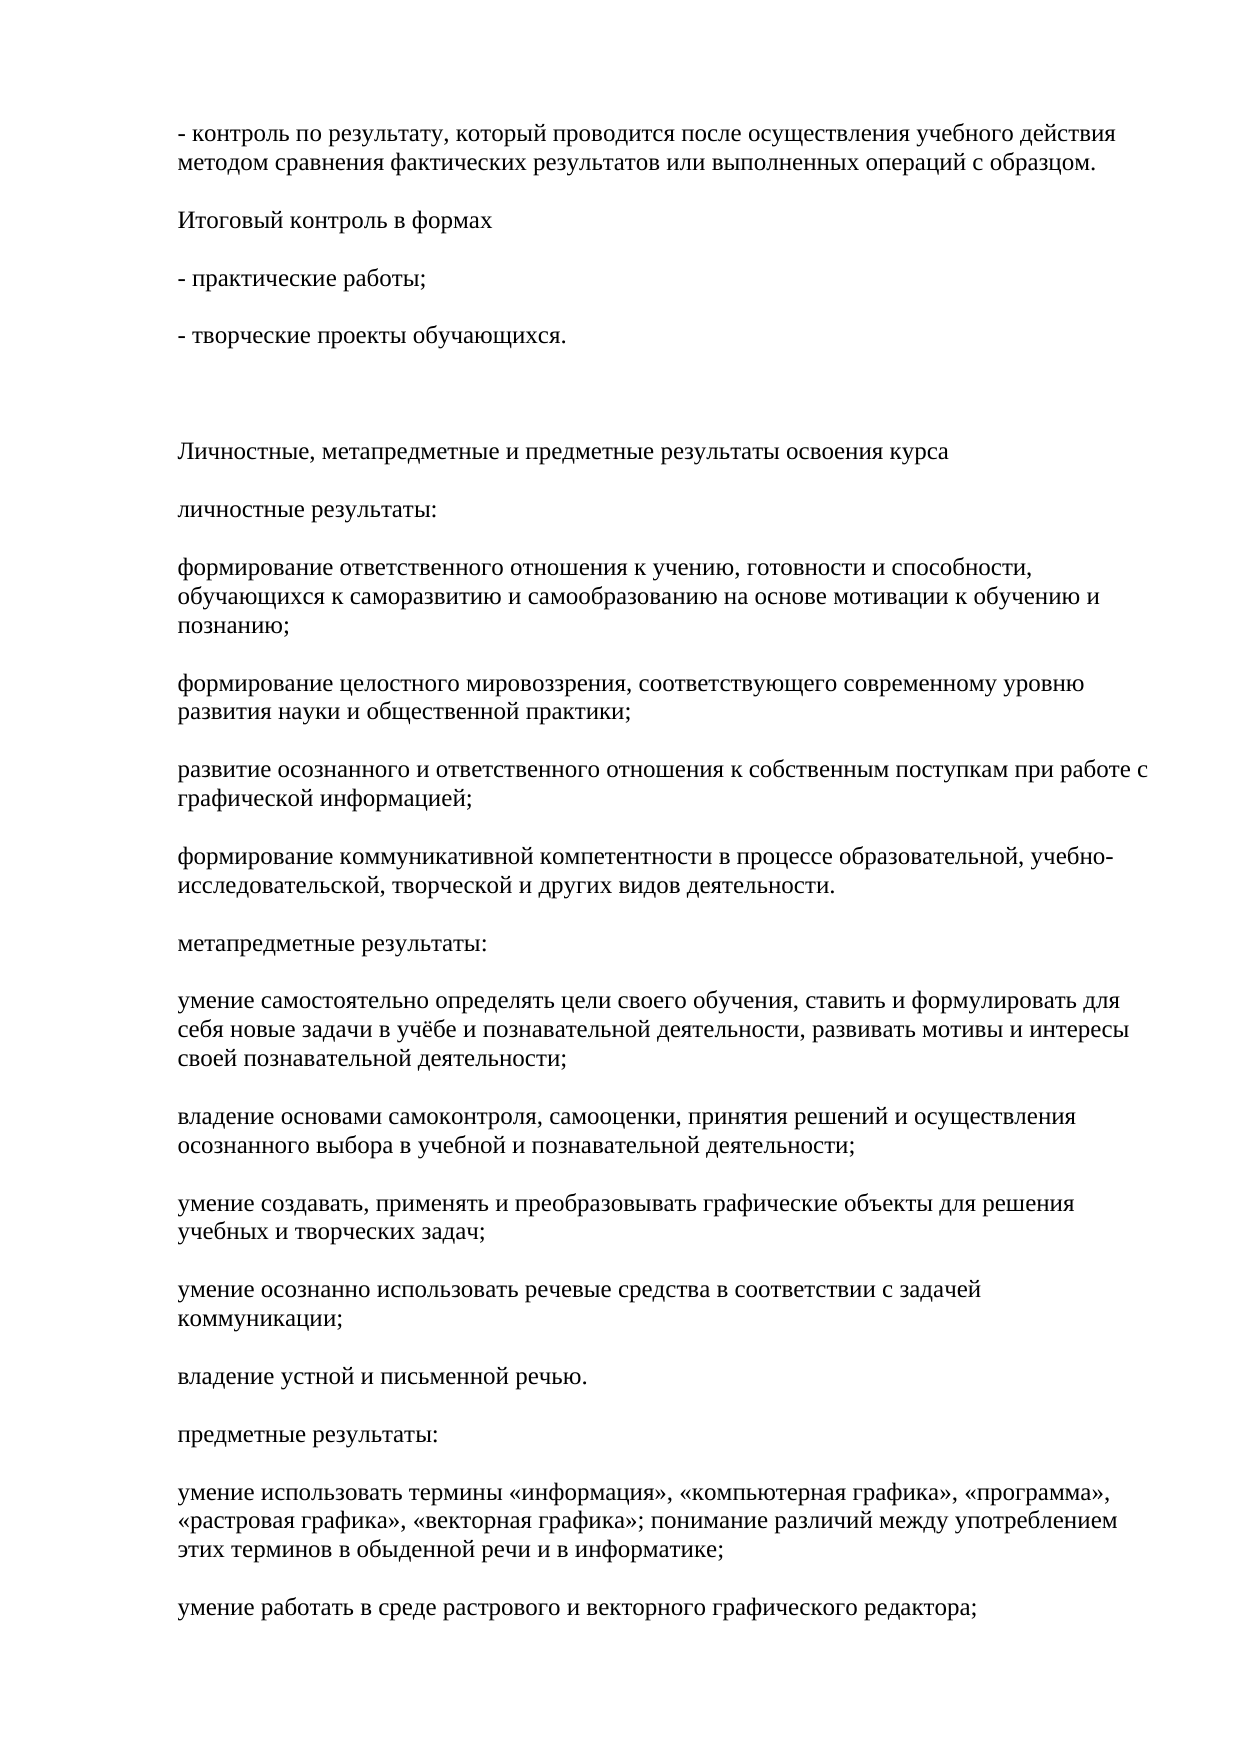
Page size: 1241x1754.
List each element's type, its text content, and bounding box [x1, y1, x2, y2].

text Итоговый контроль в формах [177, 205, 1152, 233]
text метапредметные результаты: [177, 928, 1152, 956]
text формирование целостного мировоззрения, соответствующего современному уровню развития науки и общественной практики; [177, 668, 1152, 725]
text умение использовать термины «информация», «компьютерная графика», «программа», «растровая графика», «векторная графика»; понимание различий между употреблением этих терминов в обыденной речи и в информатике; [177, 1477, 1152, 1563]
text владение основами самоконтроля, самооценки, принятия решений и осуществления осознанного выбора в учебной и познавательной деятельности; [177, 1101, 1152, 1158]
text - практические работы; [177, 263, 1152, 291]
text - контроль по результату, который проводится после осуществления учебного действия методом сравнения фактических результатов или выполненных операций с образцом. [177, 118, 1152, 176]
text умение работать в среде растрового и векторного графического редактора; [177, 1592, 1152, 1621]
text умение создавать, применять и преобразовывать графические объекты для решения учебных и творческих задач; [177, 1188, 1152, 1245]
text умение самостоятельно определять цели своего обучения, ставить и формулировать для себя новые задачи в учёбе и познавательной деятельности, развивать мотивы и интересы своей познавательной деятельности; [177, 986, 1152, 1072]
text Личностные, метапредметные и предметные результаты освоения курса [177, 436, 1152, 465]
text умение осознанно использовать речевые средства в соответствии с задачей коммуникации; [177, 1274, 1152, 1332]
text развитие осознанного и ответственного отношения к собственным поступкам при работе с графической информацией; [177, 754, 1152, 812]
text предметные результаты: [177, 1419, 1152, 1448]
text владение устной и письменной речью. [177, 1361, 1152, 1390]
text личностные результаты: [177, 494, 1152, 523]
text - творческие проекты обучающихся. [177, 321, 1152, 349]
text формирование коммуникативной компетентности в процессе образовательной, учебно-исследовательской, творческой и других видов деятельности. [177, 841, 1152, 898]
text формирование ответственного отношения к учению, готовности и способности, обучающихся к саморазвитию и самообразованию на основе мотивации к обучению и познанию; [177, 552, 1152, 638]
